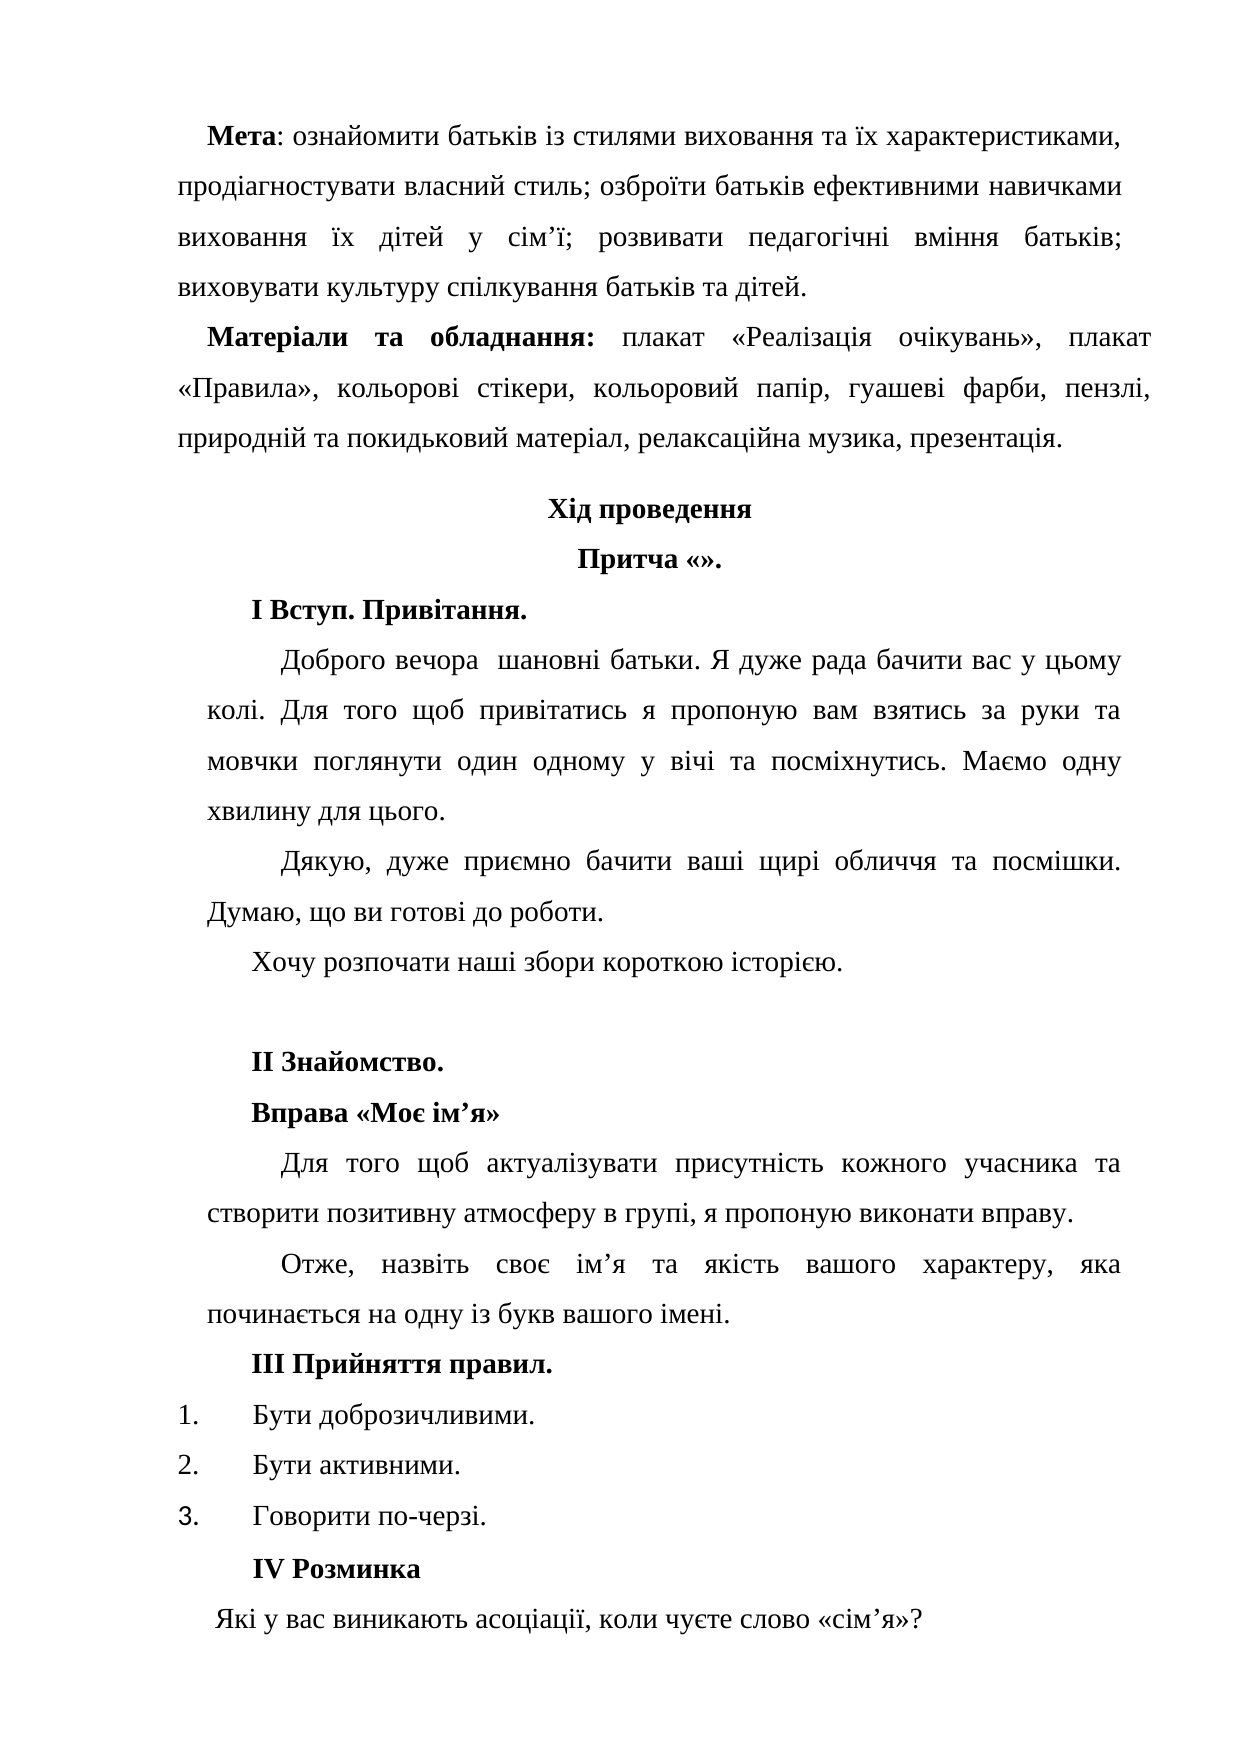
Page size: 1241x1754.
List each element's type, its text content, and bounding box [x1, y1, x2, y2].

text Доброго вечора шановні батьки. Я дуже рада бачити вас у цьому колі. Для того щоб привітатись я пропоную вам взятись за руки та мовчки поглянути один одному у вічі та посміхнутись. Маємо одну хвилину для цього. [207, 642, 1122, 827]
text Вправа «Моє ім’я» [177, 1095, 1122, 1128]
text Притча «». [177, 541, 1122, 575]
list Бути доброзичливими. [177, 1397, 1152, 1430]
text II Знайомство. [177, 1044, 1122, 1078]
list IV Розминка [252, 1551, 1122, 1584]
text Хочу розпочати наші збори короткою історією. [177, 944, 1122, 977]
text Мета: ознайомити батьків із стилями виховання та їх характеристиками, продіагностувати власний стиль; озброїти батьків ефективними навичками виховання їх дітей у сім’ї; розвивати педагогічні вміння батьків; виховувати культуру спілкування батьків та дітей. [177, 118, 1122, 303]
text I Вступ. Привітання. [177, 592, 1122, 625]
list Бути активними. [177, 1447, 1152, 1481]
text III Прийняття правил. [177, 1346, 1122, 1380]
text Отже, назвіть своє ім’я та якість вашого характеру, яка починається на одну із букв вашого імені. [207, 1246, 1122, 1330]
text Хід проведення [177, 491, 1122, 525]
list Говорити по-черзі. [177, 1497, 1152, 1533]
text Матеріали та обладнання: плакат «Реалізація очікувань», плакат «Правила», кольорові стікери, кольоровий папір, гуашеві фарби, пензлі, природній та покидьковий матеріал, релаксаційна музика, презентація. [177, 319, 1152, 453]
text Для того щоб актуалізувати присутність кожного учасника та створити позитивну атмосферу в групі, я пропоную виконати вправу. [207, 1145, 1122, 1229]
text Які у вас виникають асоціації, коли чуєте слово «сім’я»? [215, 1601, 1122, 1635]
text Дякую, дуже приємно бачити ваші щирі обличчя та посмішки. Думаю, що ви готові до роботи. [207, 843, 1122, 927]
